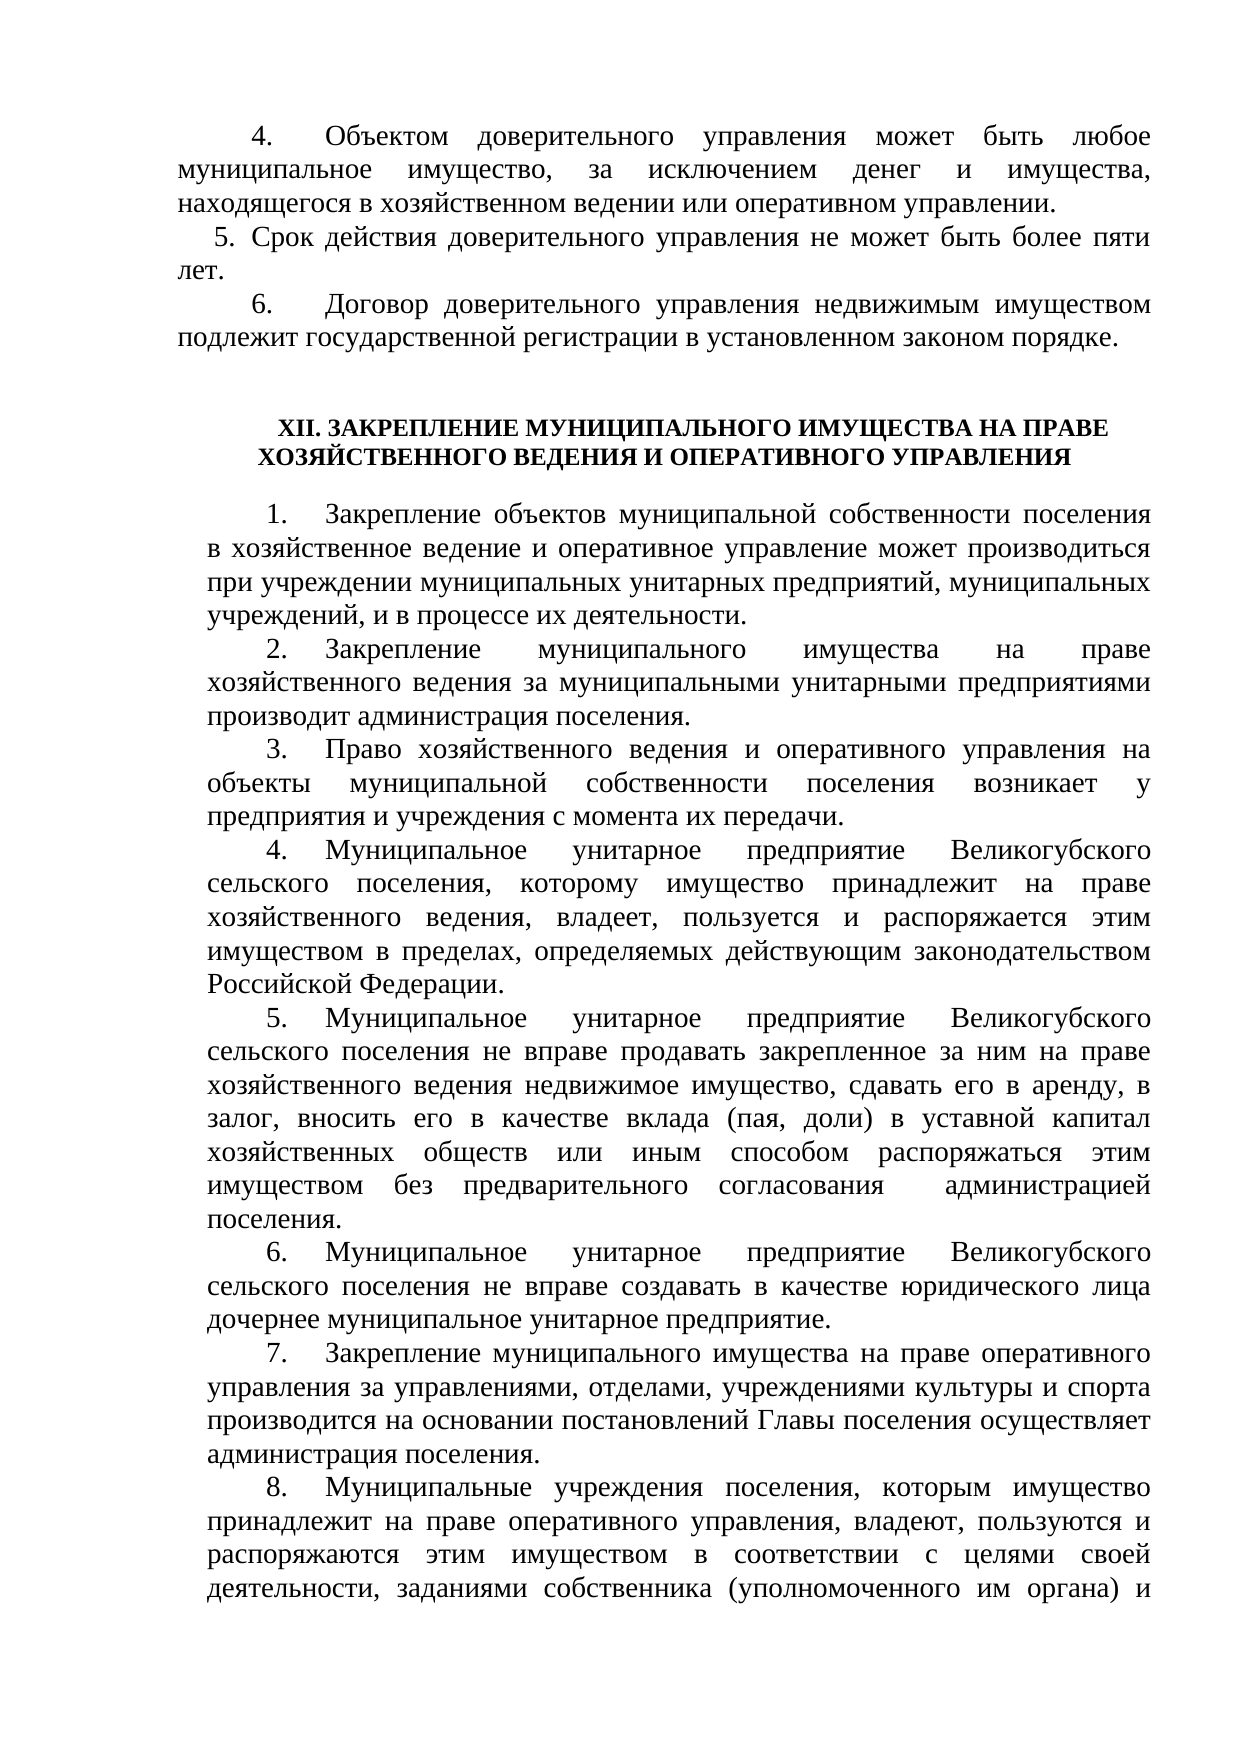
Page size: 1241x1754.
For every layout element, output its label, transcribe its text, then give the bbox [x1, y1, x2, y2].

list Муниципальное унитарное предприятие Великогубского сельского поселения не вправе продавать закрепленное за ним на праве хозяйственного ведения недвижимое имущество, сдавать его в аренду, в залог, вносить его в качестве вклада (пая, доли) в уставной капитал хозяйственных обществ или иным способом распоряжаться этим имуществом без предварительного согласования администрацией поселения. [207, 1000, 1152, 1234]
list Право хозяйственного ведения и оперативного управления на объекты муниципальной собственности поселения возникает у предприятия и учреждения с момента их передачи. [207, 731, 1152, 832]
list Договор доверительного управления недвижимым имуществом подлежит государственной регистрации в установленном законом порядке. [177, 286, 1152, 353]
list Закрепление муниципального имущества на праве хозяйственного ведения за муниципальными унитарными предприятиями производит администрация поселения. [207, 631, 1152, 731]
list Срок действия доверительного управления не может быть более пяти лет. [177, 219, 1152, 286]
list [207, 1469, 1152, 1603]
list Муниципальное унитарное предприятие Великогубского сельского поселения не вправе создавать в качестве юридического лица дочернее муниципальное унитарное предприятие. [207, 1234, 1152, 1335]
list Закрепление муниципального имущества на праве оперативного управления за управлениями, отделами, учреждениями культуры и спорта производится на основании постановлений Главы поселения осуществляет администрация поселения. [207, 1335, 1152, 1469]
text XII. ЗАКРЕПЛЕНИЕ МУНИЦИПАЛЬНОГО ИМУЩЕСТВА НА ПРАВЕ [235, 413, 1152, 442]
list Муниципальное унитарное предприятие Великогубского сельского поселения, которому имущество принадлежит на праве хозяйственного ведения, владеет, пользуется и распоряжается этим имуществом в пределах, определяемых действующим законодательством Российской Федерации. [207, 832, 1152, 1000]
list Закрепление объектов муниципальной собственности поселения в хозяйственное ведение и оперативное управление может производиться при учреждении муниципальных унитарных предприятий, муниципальных учреждений, и в процессе их деятельности. [207, 497, 1152, 631]
list Объектом доверительного управления может быть любое муниципальное имущество, за исключением денег и имущества, находящегося в хозяйственном ведении или оперативном управлении. [177, 118, 1152, 219]
text ХОЗЯЙСТВЕННОГО ВЕДЕНИЯ И ОПЕРАТИВНОГО УПРАВЛЕНИЯ [177, 442, 1152, 470]
